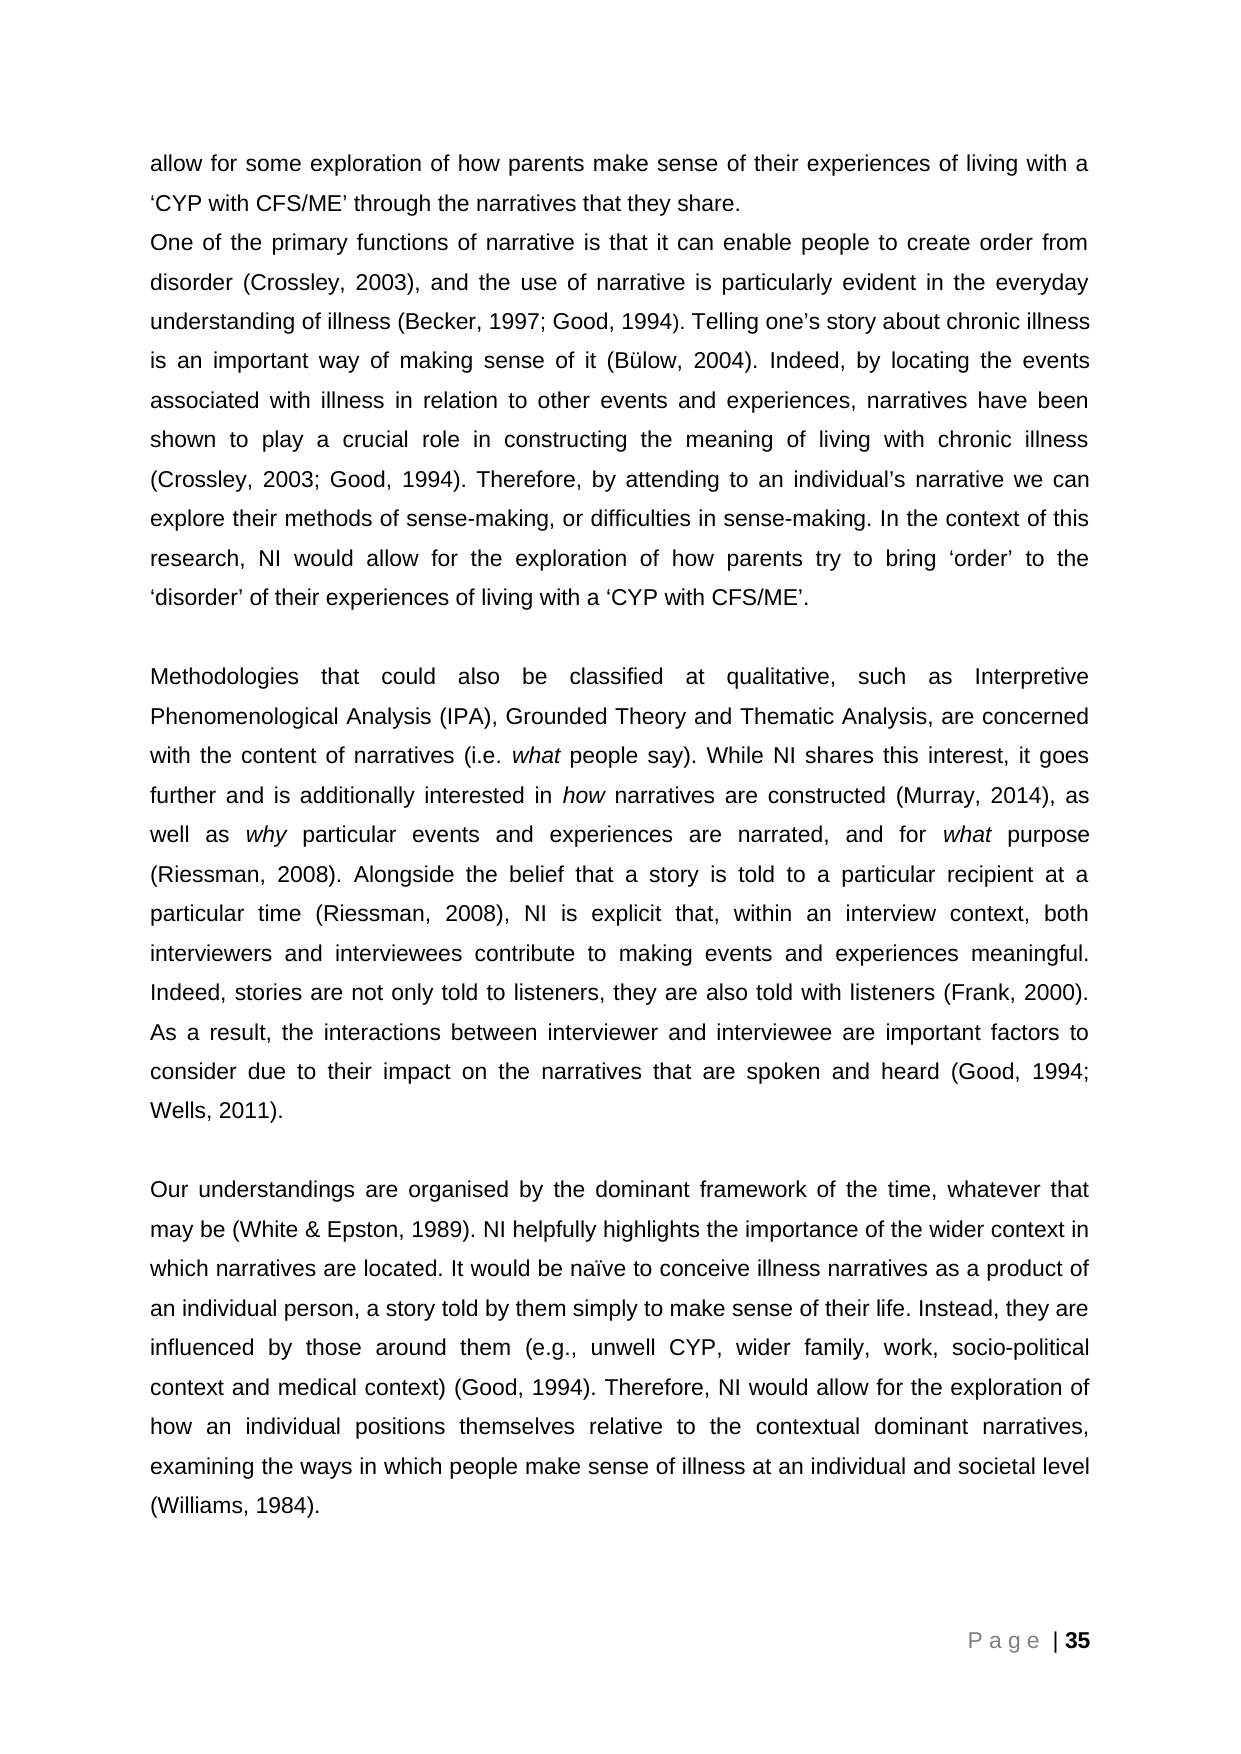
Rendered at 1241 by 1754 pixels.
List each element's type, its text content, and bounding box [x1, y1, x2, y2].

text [150, 150, 1090, 216]
text Methodologies that could also be classified at qualitative, such as Interpretive Phenomenological Analysis (IPA), Grounded Theory and Thematic Analysis, are concerned with the content of narratives (i.e. what people say). While NI shares this interest, it goes further and is additionally interested in how narratives are constructed (Murray, 2014), as well as why particular events and experiences are narrated, and for what purpose (Riessman, 2008). Alongside the belief that a story is told to a particular recipient at a particular time (Riessman, 2008), NI is explicit that, within an interview context, both interviewers and interviewees contribute to making events and experiences meaningful. Indeed, stories are not only told to listeners, they are also told with listeners (Frank, 2000). As a result, the interactions between interviewer and interviewee are important factors to consider due to their impact on the narratives that are spoken and heard (Good, 1994; Wells, 2011). [150, 663, 1090, 1124]
text One of the primary functions of narrative is that it can enable people to create order from disorder (Crossley, 2003), and the use of narrative is particularly evident in the everyday understanding of illness (Becker, 1997; Good, 1994). Telling one’s story about chronic illness is an important way of making sense of it (Bülow, 2004). Indeed, by locating the events associated with illness in relation to other events and experiences, narratives have been shown to play a crucial role in constructing the meaning of living with chronic illness (Crossley, 2003; Good, 1994). Therefore, by attending to an individual’s narrative we can explore their methods of sense-making, or difficulties in sense-making. In the context of this research, NI would allow for the exploration of how parents try to bring ‘order’ to the ‘disorder’ of their experiences of living with a ‘CYP with CFS/ME’. [150, 229, 1090, 611]
text Our understandings are organised by the dominant framework of the time, whatever that may be (White & Epston, 1989). NI helpfully highlights the importance of the wider context in which narratives are located. It would be naïve to conceive illness narratives as a product of an individual person, a story told by them simply to make sense of their life. Instead, they are influenced by those around them (e.g., unwell CYP, wider family, work, socio-political context and medical context) (Good, 1994). Therefore, NI would allow for the exploration of how an individual positions themselves relative to the contextual dominant narratives, examining the ways in which people make sense of illness at an individual and societal level (Williams, 1984). [150, 1176, 1090, 1519]
